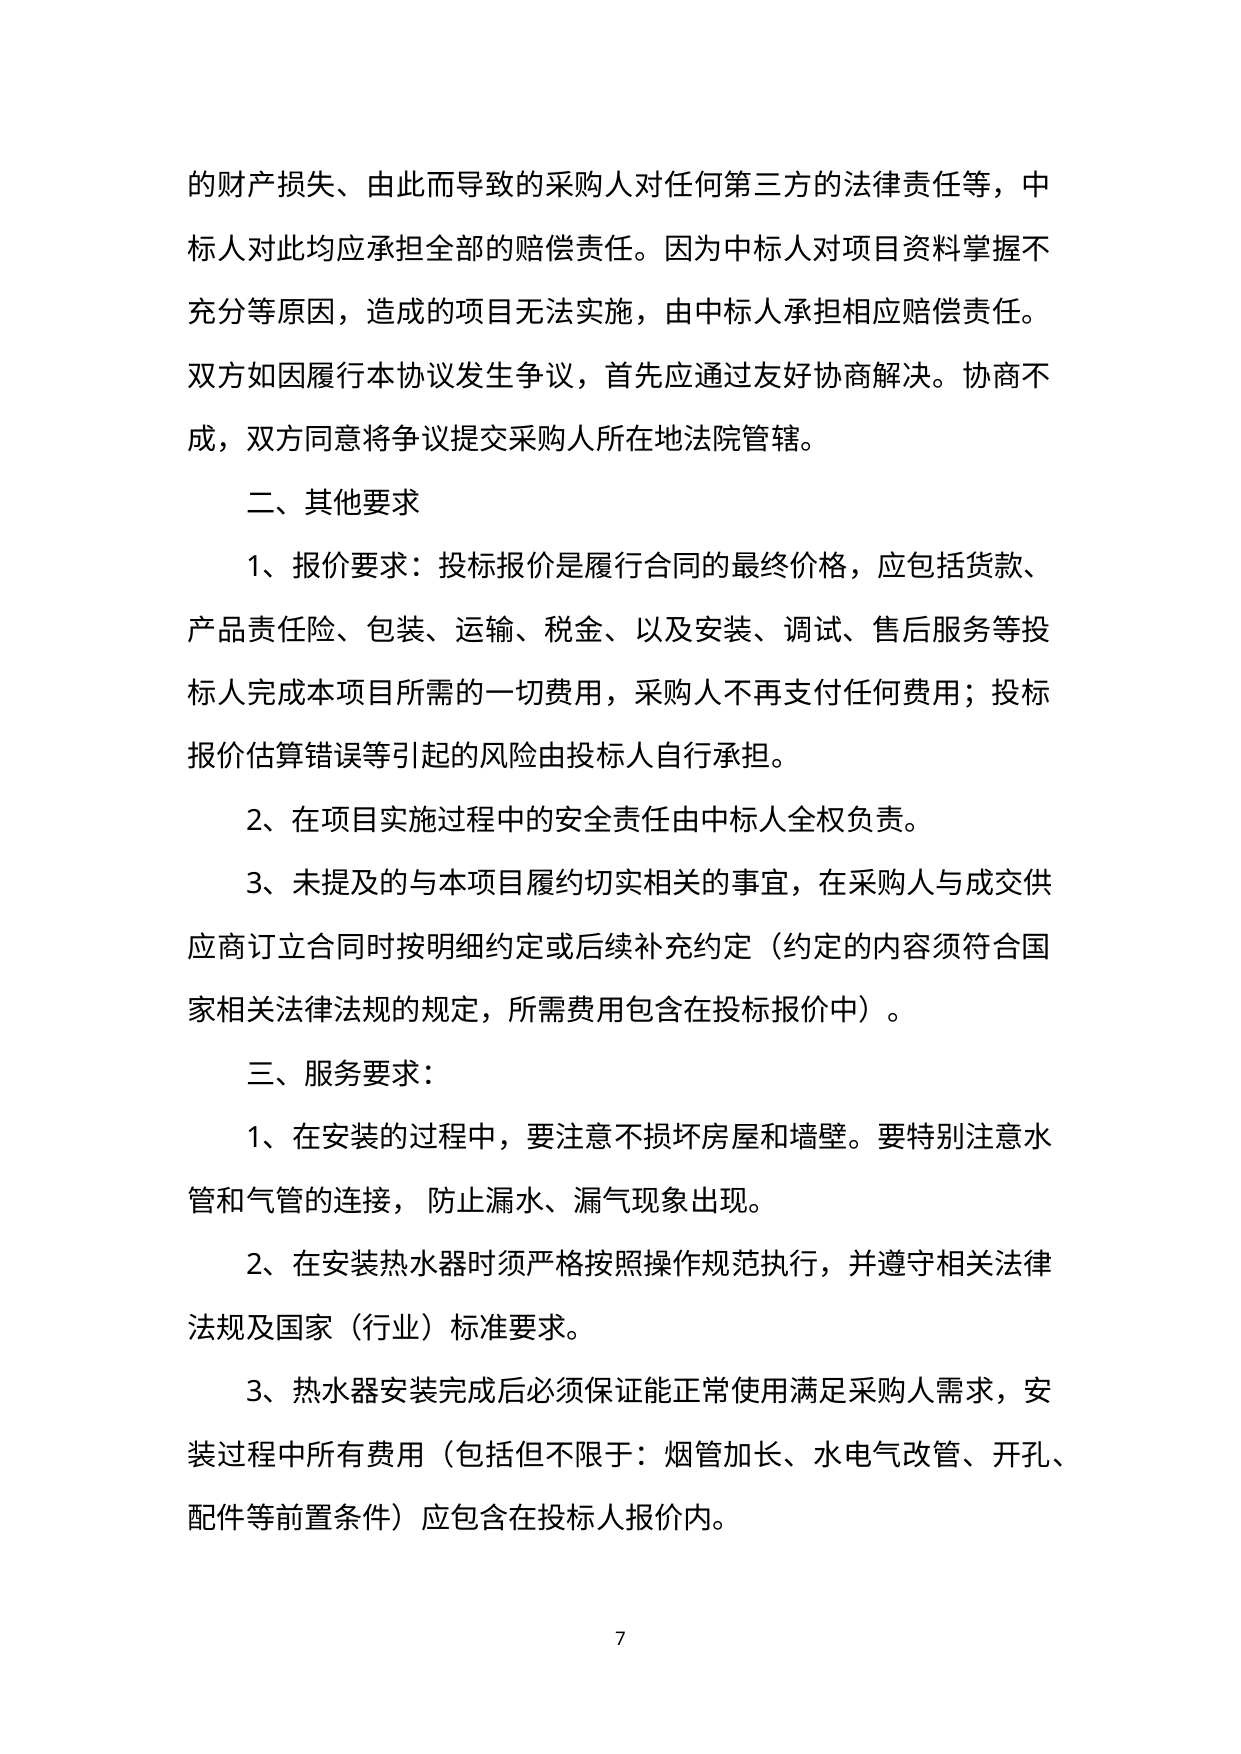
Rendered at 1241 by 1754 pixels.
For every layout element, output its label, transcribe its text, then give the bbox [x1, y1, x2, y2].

text 3、热水器安装完成后必须保证能正常使用满足采购人需求，安装过程中所有费用（包括但不限于：烟管加长、水电气改管、开孔、配件等前置条件）应包含在投标人报价内。 [187, 1368, 1053, 1537]
text 2、在安装热水器时须严格按照操作规范执行，并遵守相关法律法规及国家（行业）标准要求。 [187, 1241, 1053, 1347]
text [187, 162, 1053, 458]
text 3、未提及的与本项目履约切实相关的事宜，在采购人与成交供应商订立合同时按明细约定或后续补充约定（约定的内容须符合国家相关法律法规的规定，所需费用包含在投标报价中）。 [187, 860, 1053, 1029]
text 2、在项目实施过程中的安全责任由中标人全权负责。 [187, 796, 1053, 839]
text 二、其他要求 [187, 479, 1053, 521]
text 1、报价要求：投标报价是履行合同的最终价格，应包括货款、产品责任险、包装、运输、税金、以及安装、调试、售后服务等投标人完成本项目所需的一切费用，采购人不再支付任何费用；投标报价估算错误等引起的风险由投标人自行承担。 [187, 543, 1053, 775]
text 三、服务要求： [187, 1050, 1053, 1093]
text 1、在安装的过程中，要注意不损坏房屋和墙壁。要特别注意水管和气管的连接， 防止漏水、漏气现象出现。 [187, 1114, 1053, 1220]
